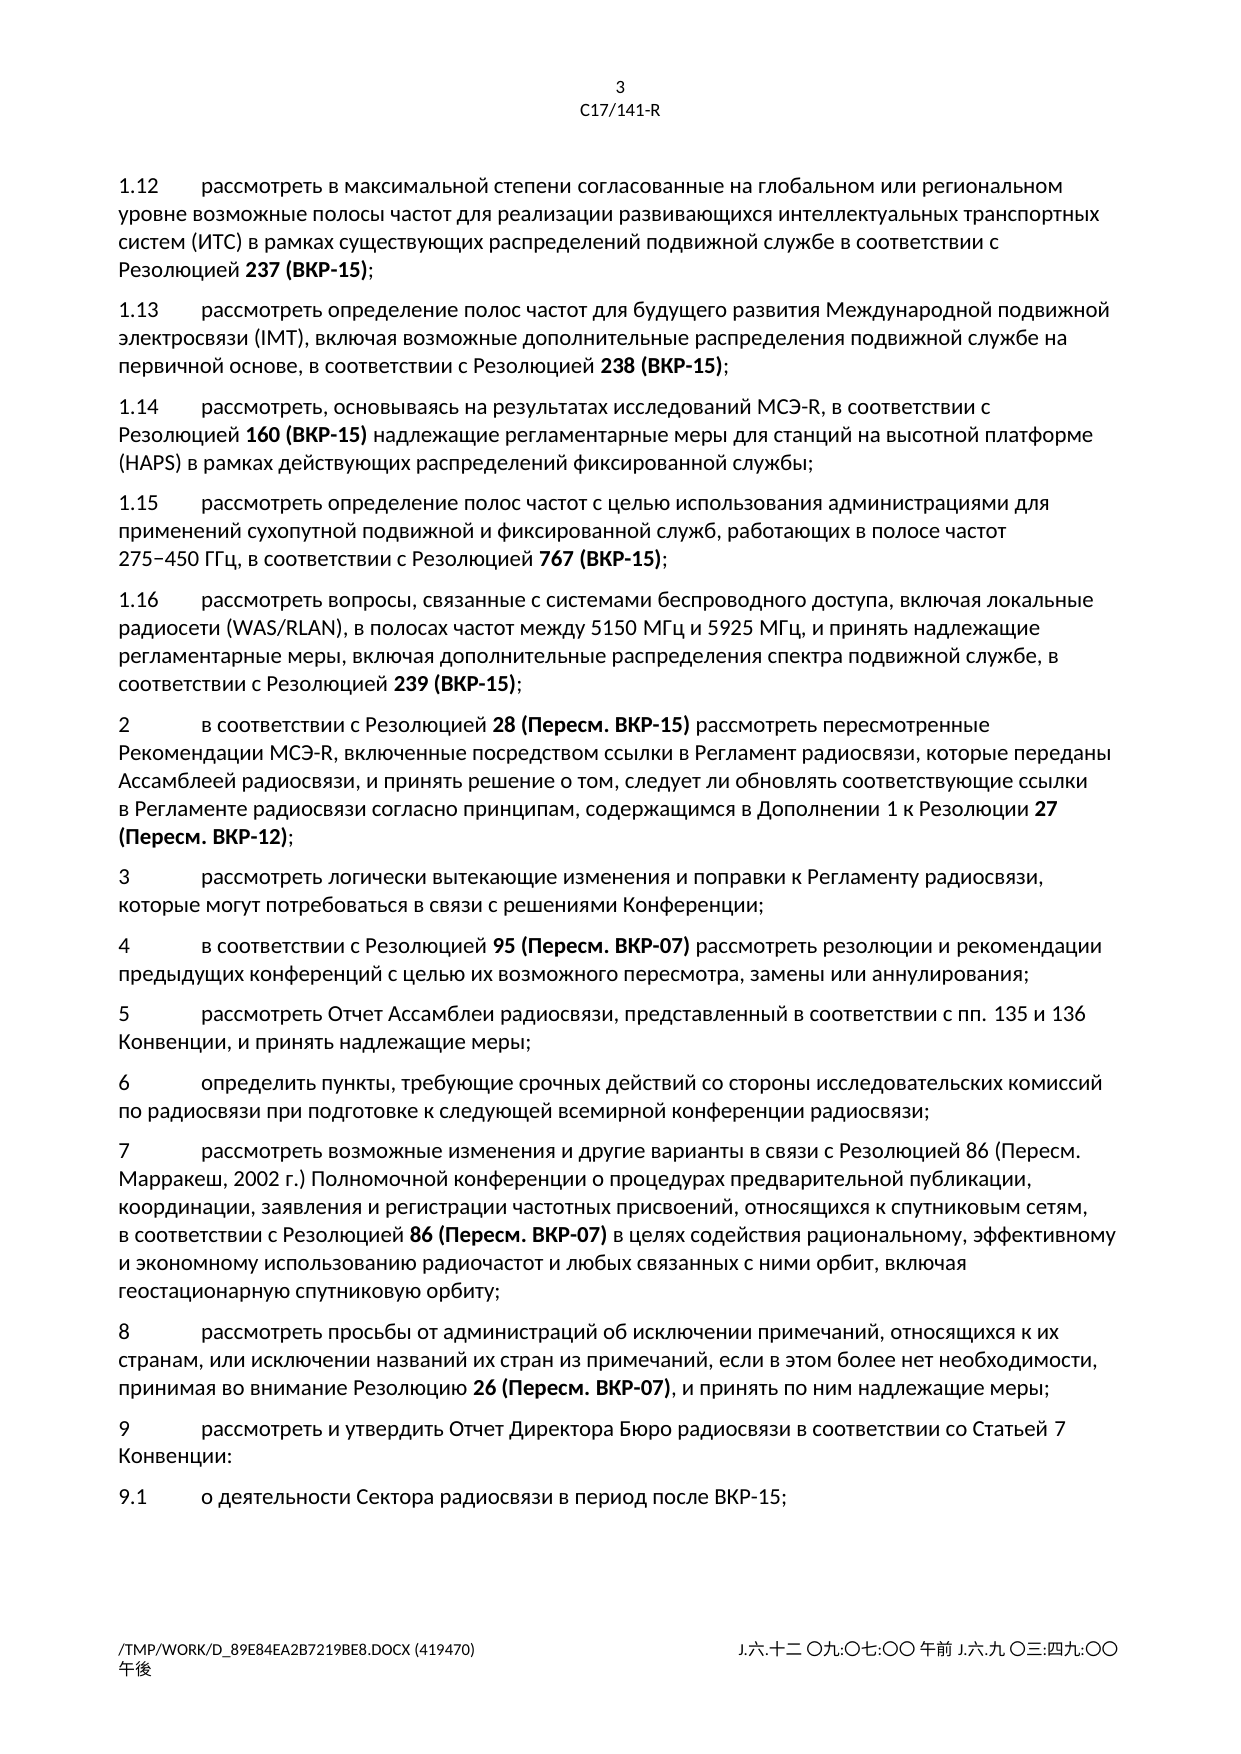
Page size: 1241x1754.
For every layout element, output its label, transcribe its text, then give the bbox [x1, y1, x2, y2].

text 1.15 рассмотреть определение полос частот с целью использования администрациями для применений сухопутной подвижной и фиксированной служб, работающих в полосе частот 275−450 ГГц, в соответствии с Резолюцией 767 (ВКР-15); [118, 488, 1122, 573]
text 2 в соответствии с Резолюцией 28 (Пересм. ВКР-15) рассмотреть пересмотренные Рекомендации МСЭ-R, включенные посредством ссылки в Регламент радиосвязи, которые переданы Ассамблеей радиосвязи, и принять решение о том, следует ли обновлять соответствующие ссылки в Регламенте радиосвязи согласно принципам, содержащимся в Дополнении 1 к Резолюции 27 (Пересм. ВКР-12); [118, 710, 1122, 850]
text 3 рассмотреть логически вытекающие изменения и поправки к Регламенту радиосвязи, которые могут потребоваться в связи с решениями Конференции; [118, 862, 1122, 918]
text 9.1 о деятельности Сектора радиосвязи в период после ВКР-15; [118, 1482, 1122, 1510]
text 1.12 рассмотреть в максимальной степени согласованные на глобальном или региональном уровне возможные полосы частот для реализации развивающихся интеллектуальных транспортных систем (ИТС) в рамках существующих распределений подвижной службе в соответствии с Резолюцией 237 (ВКР-15); [118, 171, 1122, 283]
text 1.14 рассмотреть, основываясь на результатах исследований МСЭ-R, в соответствии с Резолюцией 160 (ВКР-15) надлежащие регламентарные меры для станций на высотной платформе (HAPS) в рамках действующих распределений фиксированной службы; [118, 392, 1122, 476]
text 1.16 рассмотреть вопросы, связанные с системами беспроводного доступа, включая локальные радиосети (WAS/RLAN), в полосах частот между 5150 МГц и 5925 МГц, и принять надлежащие регламентарные меры, включая дополнительные распределения спектра подвижной службе, в соответствии с Резолюцией 239 (ВКР-15); [118, 585, 1122, 697]
text 6 определить пункты, требующие срочных действий со стороны исследовательских комиссий по радиосвязи при подготовке к следующей всемирной конференции радиосвязи; [118, 1068, 1122, 1124]
text 4 в соответствии с Резолюцией 95 (Пересм. ВКР-07) рассмотреть резолюции и рекомендации предыдущих конференций с целью их возможного пересмотра, замены или аннулирования; [118, 931, 1122, 987]
text 1.13 рассмотреть определение полос частот для будущего развития Международной подвижной электросвязи (IMT), включая возможные дополнительные распределения подвижной службе на первичной основе, в соответствии с Резолюцией 238 (ВКР-15); [118, 295, 1122, 379]
text 8 рассмотреть просьбы от администраций об исключении примечаний, относящихся к их странам, или исключении названий их стран из примечаний, если в этом более нет необходимости, принимая во внимание Резолюцию 26 (Пересм. ВКР-07), и принять по ним надлежащие меры; [118, 1317, 1122, 1401]
text 5 рассмотреть Отчет Ассамблеи радиосвязи, представленный в соответствии с пп. 135 и 136 Конвенции, и принять надлежащие меры; [118, 999, 1122, 1055]
text 7 рассмотреть возможные изменения и другие варианты в связи с Резолюцией 86 (Пересм. Марракеш, 2002 г.) Полномочной конференции о процедурах предварительной публикации, координации, заявления и регистрации частотных присвоений, относящихся к спутниковым сетям, в соответствии с Резолюцией 86 (Пересм. ВКР-07) в целях содействия рациональному, эффективному и экономному использованию радиочастот и любых связанных с ними орбит, включая геостационарную спутниковую орбиту; [118, 1136, 1122, 1304]
text 9 рассмотреть и утвердить Отчет Директора Бюро радиосвязи в соответствии со Статьей 7 Конвенции: [118, 1414, 1122, 1470]
